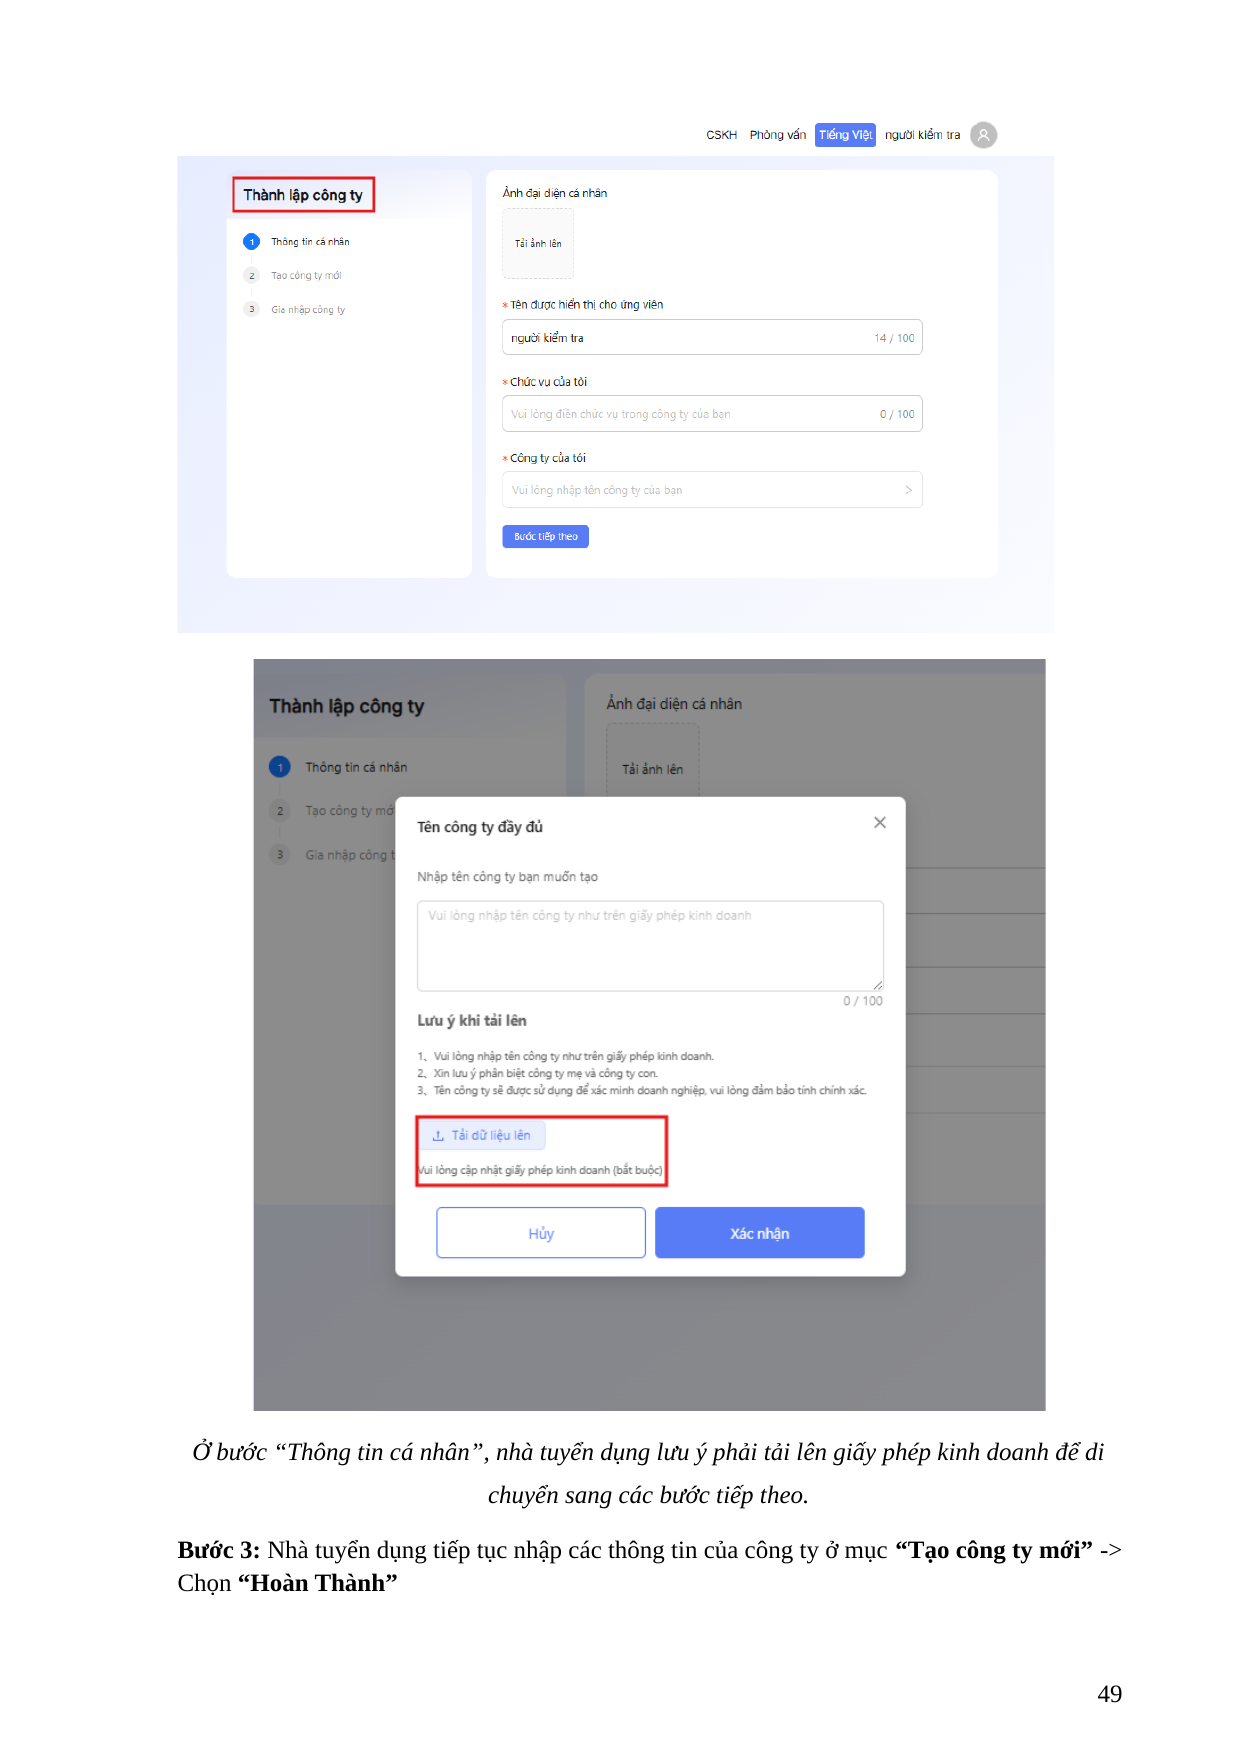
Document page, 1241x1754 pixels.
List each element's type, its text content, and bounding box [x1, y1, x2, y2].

text Ở bước “Thông tin cá nhân”, nhà tuyển dụng lưu ý phải tải lên giấy phép kinh doanh để di chuyển sang các bước tiếp theo. [177, 1437, 1122, 1509]
picture [253, 659, 1046, 1411]
text Bước 3: Nhà tuyển dụng tiếp tục nhập các thông tin của công ty ở mục “Tạo công ty mới” -> Chọn “Hoàn Thành” [177, 1536, 1122, 1597]
picture [177, 118, 1055, 633]
